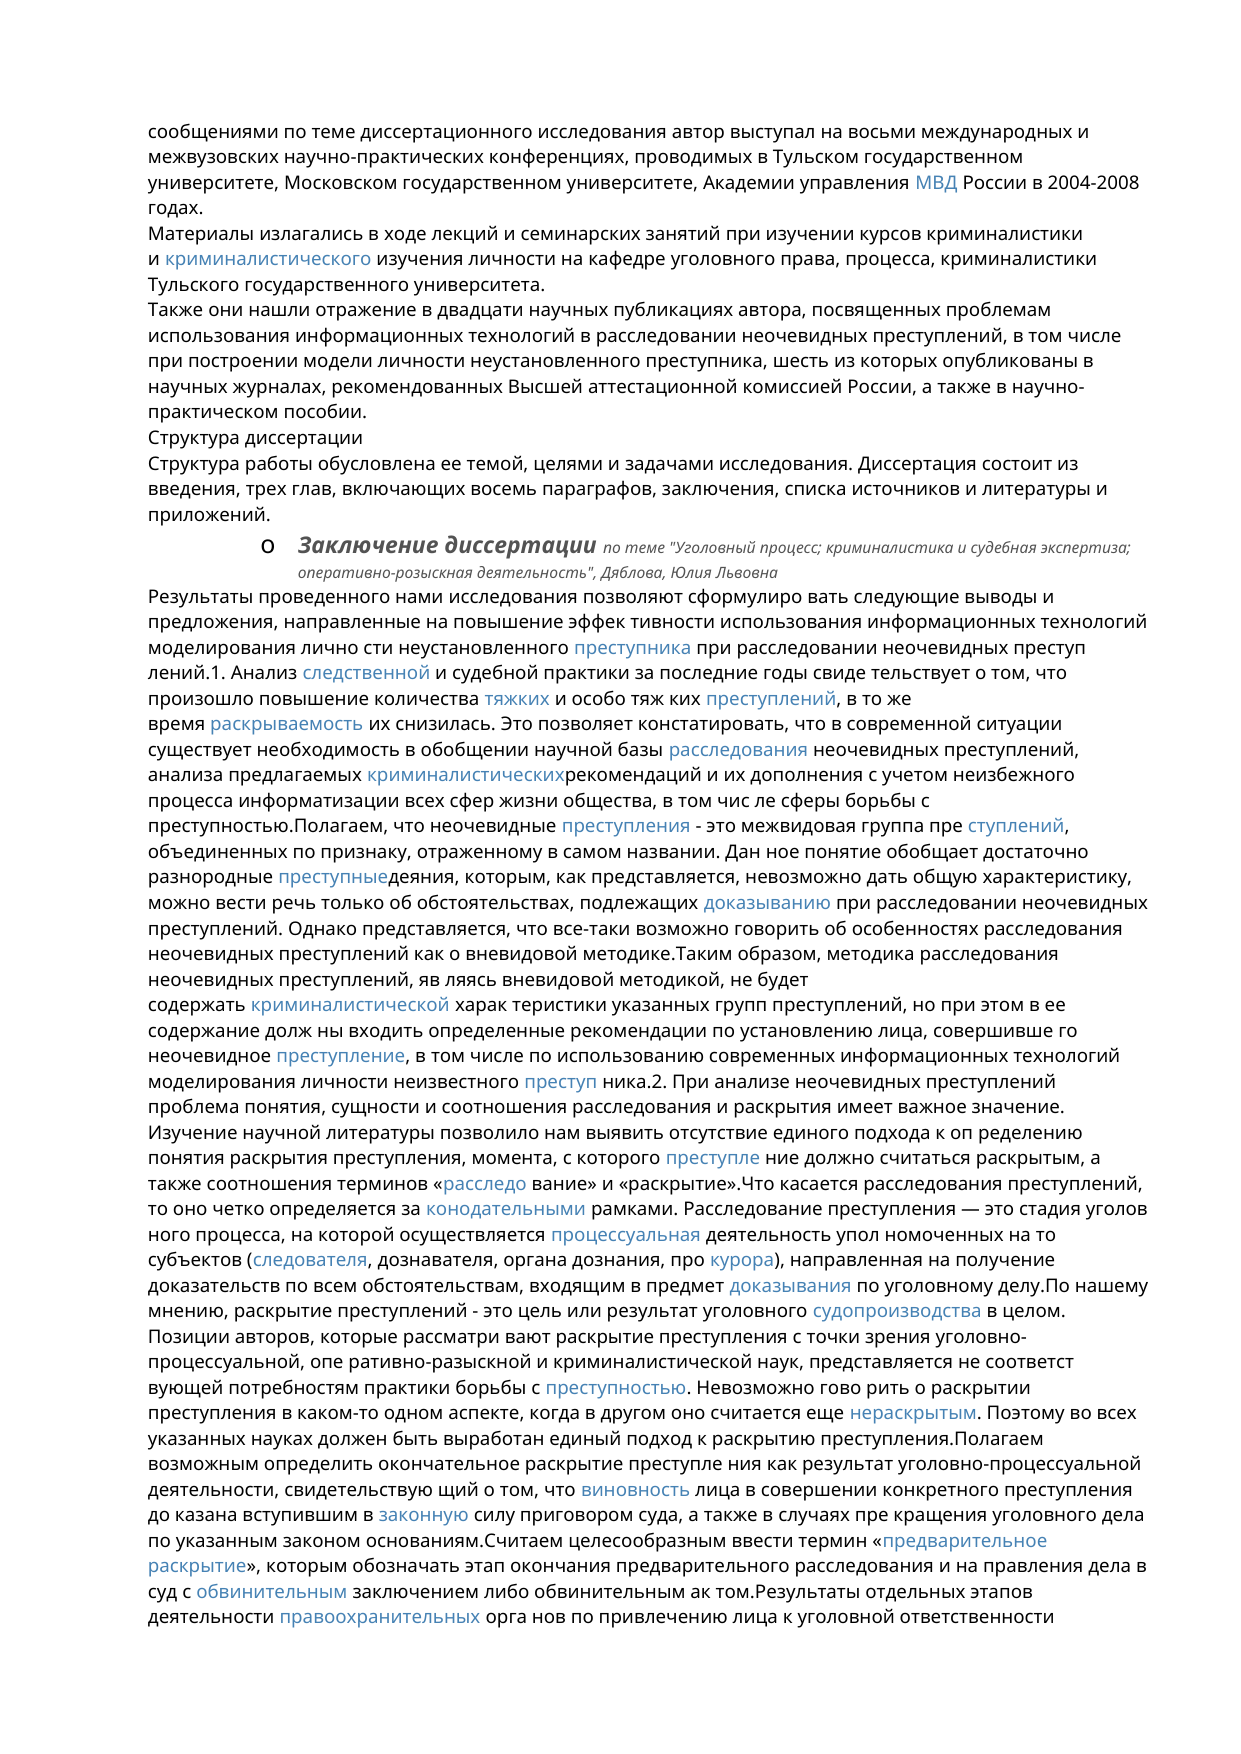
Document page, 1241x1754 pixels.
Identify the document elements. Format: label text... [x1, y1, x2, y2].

subtitle Заключение диссертации по теме "Уголовный процесс; криминалистика и судебная экспертиза; оперативно-розыскная деятельность", Дяблова, Юлия Львовна [260, 526, 1152, 583]
